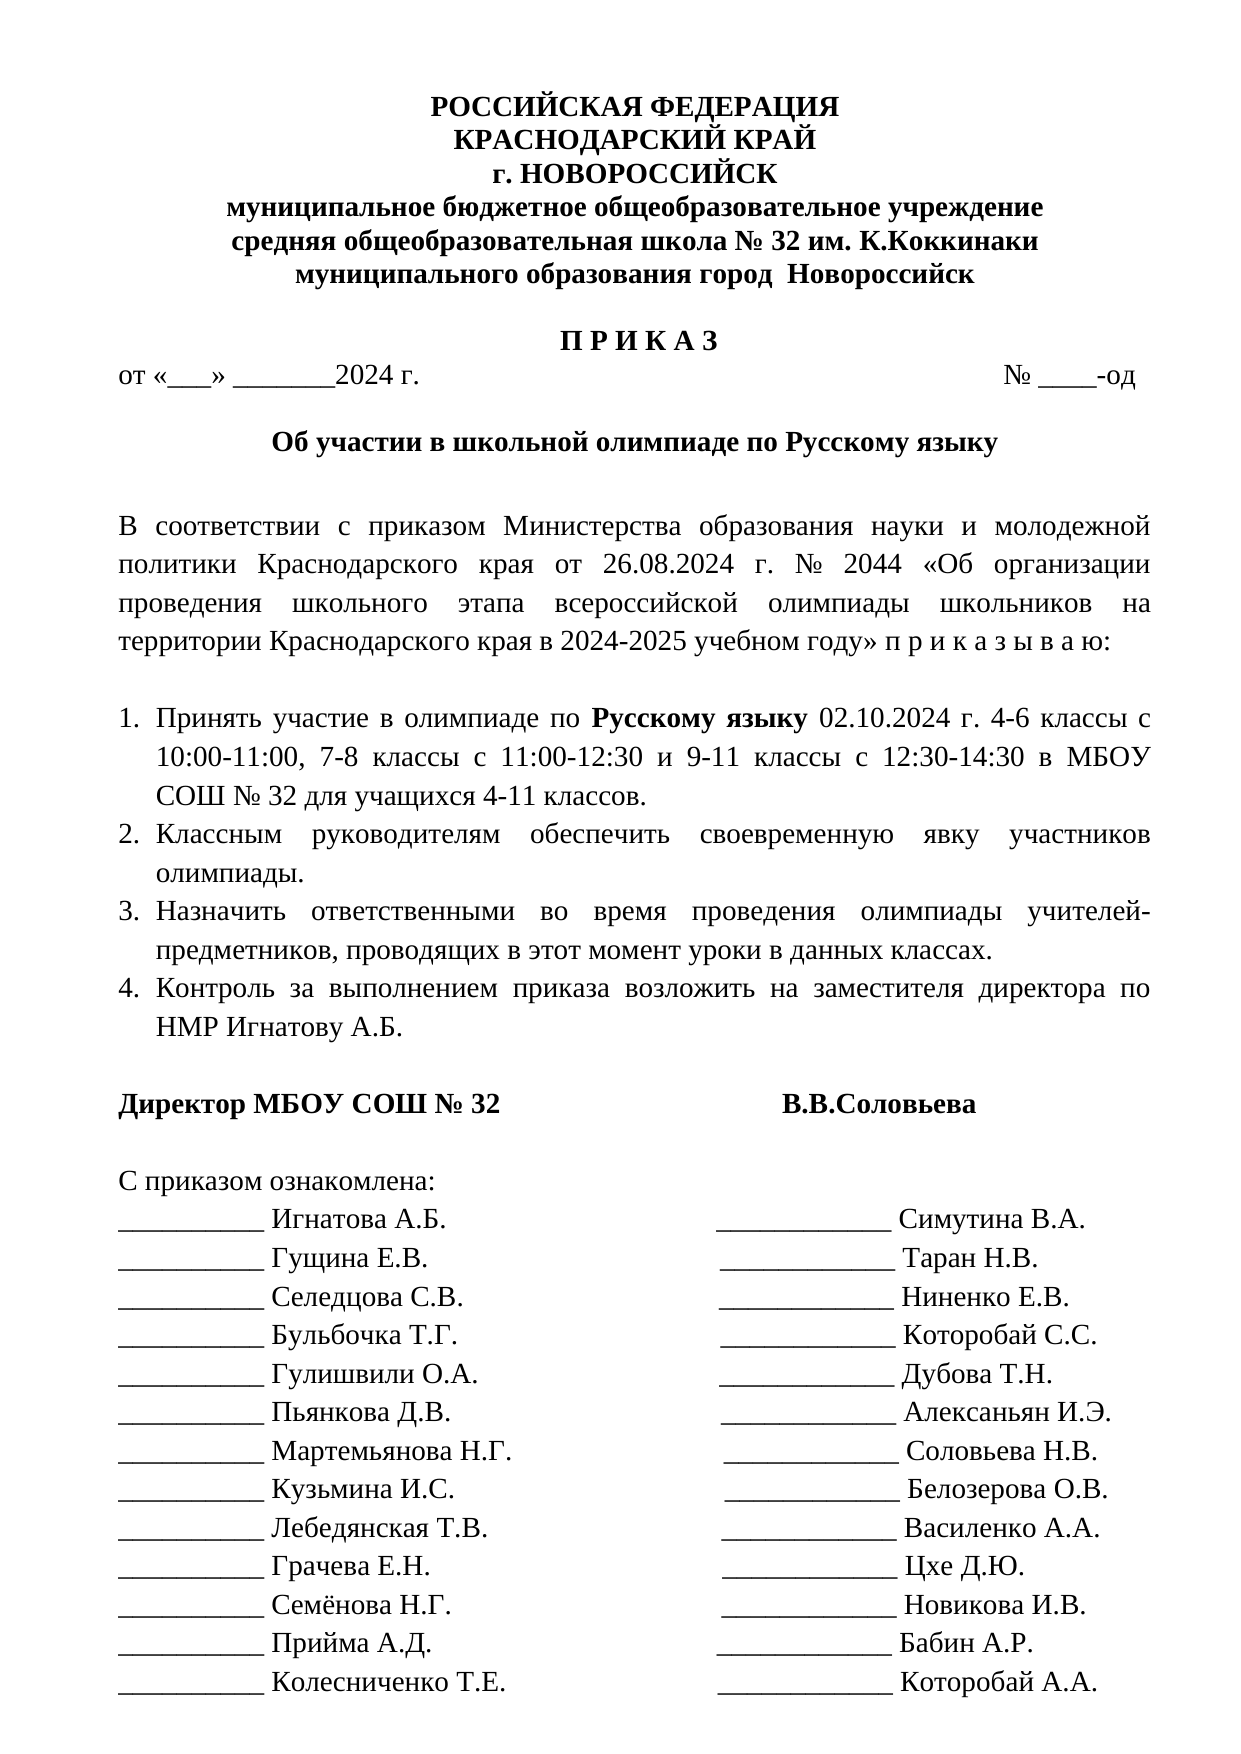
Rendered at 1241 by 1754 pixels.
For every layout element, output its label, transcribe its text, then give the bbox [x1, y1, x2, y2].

text РОССИЙСКАЯ ФЕДЕРАЦИЯ [118, 89, 1152, 122]
text __________ Бульбочка Т.Г. ____________ Которобай С.С. [118, 1317, 1152, 1351]
text __________ Пьянкова Д.В. ____________ Алексаньян И.Э. [118, 1394, 1152, 1428]
text В соответствии с приказом Министерства образования науки и молодежной политики Краснодарского края от 26.08.2024 г. № 2044 «Об организации проведения школьного этапа всероссийской олимпиады школьников на территории Краснодарского края в 2024-2025 учебном году» п р и к а з ы в а ю: [118, 508, 1152, 657]
text __________ Лебедянская Т.В. ____________ Василенко А.А. [118, 1510, 1152, 1543]
list Контроль за выполнением приказа возложить на заместителя директора по НМР Игнатову А.Б. [118, 970, 1152, 1042]
text __________ Колесниченко Т.Е. ____________ Которобай А.А. [118, 1664, 1152, 1698]
text __________ Мартемьянова Н.Г. ____________ Соловьева Н.В. [118, 1433, 1152, 1466]
list Классным руководителям обеспечить своевременную явку участников олимпиады. [118, 816, 1152, 888]
text __________ Семёнова Н.Г. ____________ Новикова И.В. [118, 1587, 1152, 1621]
list Принять участие в олимпиаде по Русскому языку 02.10.2024 г. 4-6 классы с 10:00-11:00, 7-8 классы с 11:00-12:30 и 9-11 классы с 12:30-14:30 в МБОУ СОШ № 32 для учащихся 4-11 классов. [118, 701, 1152, 811]
text КРАСНОДАРСКИЙ КРАЙ [118, 122, 1152, 156]
text __________ Гулишвили О.А. ____________ Дубова Т.Н. [118, 1356, 1152, 1389]
text __________ Игнатова А.Б. ____________ Симутина В.А. [118, 1202, 1152, 1235]
text __________ Гущина Е.В. ____________ Таран Н.В. [118, 1240, 1152, 1274]
text __________ Прийма А.Д. ____________ Бабин А.Р. [118, 1626, 1152, 1659]
text от «___» _______2024 г. № ____-од [118, 357, 1152, 391]
text __________ Кузьмина И.С. ____________ Белозерова О.В. [118, 1471, 1152, 1505]
text __________ Селедцова С.В. ____________ Ниненко Е.В. [118, 1279, 1152, 1312]
text С приказом ознакомлена: [118, 1163, 1152, 1197]
text __________ Грачева Е.Н. ____________ Цхе Д.Ю. [118, 1548, 1152, 1582]
text Директор МБОУ СОШ № 32 В.В.Соловьева [118, 1086, 1152, 1119]
text г. НОВОРОССИЙСК [118, 156, 1152, 189]
text средняя общеобразовательная школа № 32 им. К.Коккинаки [118, 223, 1152, 256]
text муниципальное бюджетное общеобразовательное учреждение [118, 189, 1152, 223]
text П Р И К А З [118, 323, 1152, 357]
text муниципального образования город Новороссийск [118, 256, 1152, 290]
list Назначить ответственными во время проведения олимпиады учителей-предметников, проводящих в этот момент уроки в данных классах. [118, 893, 1152, 965]
text Об участии в школьной олимпиаде по Русскому языку [118, 424, 1152, 458]
